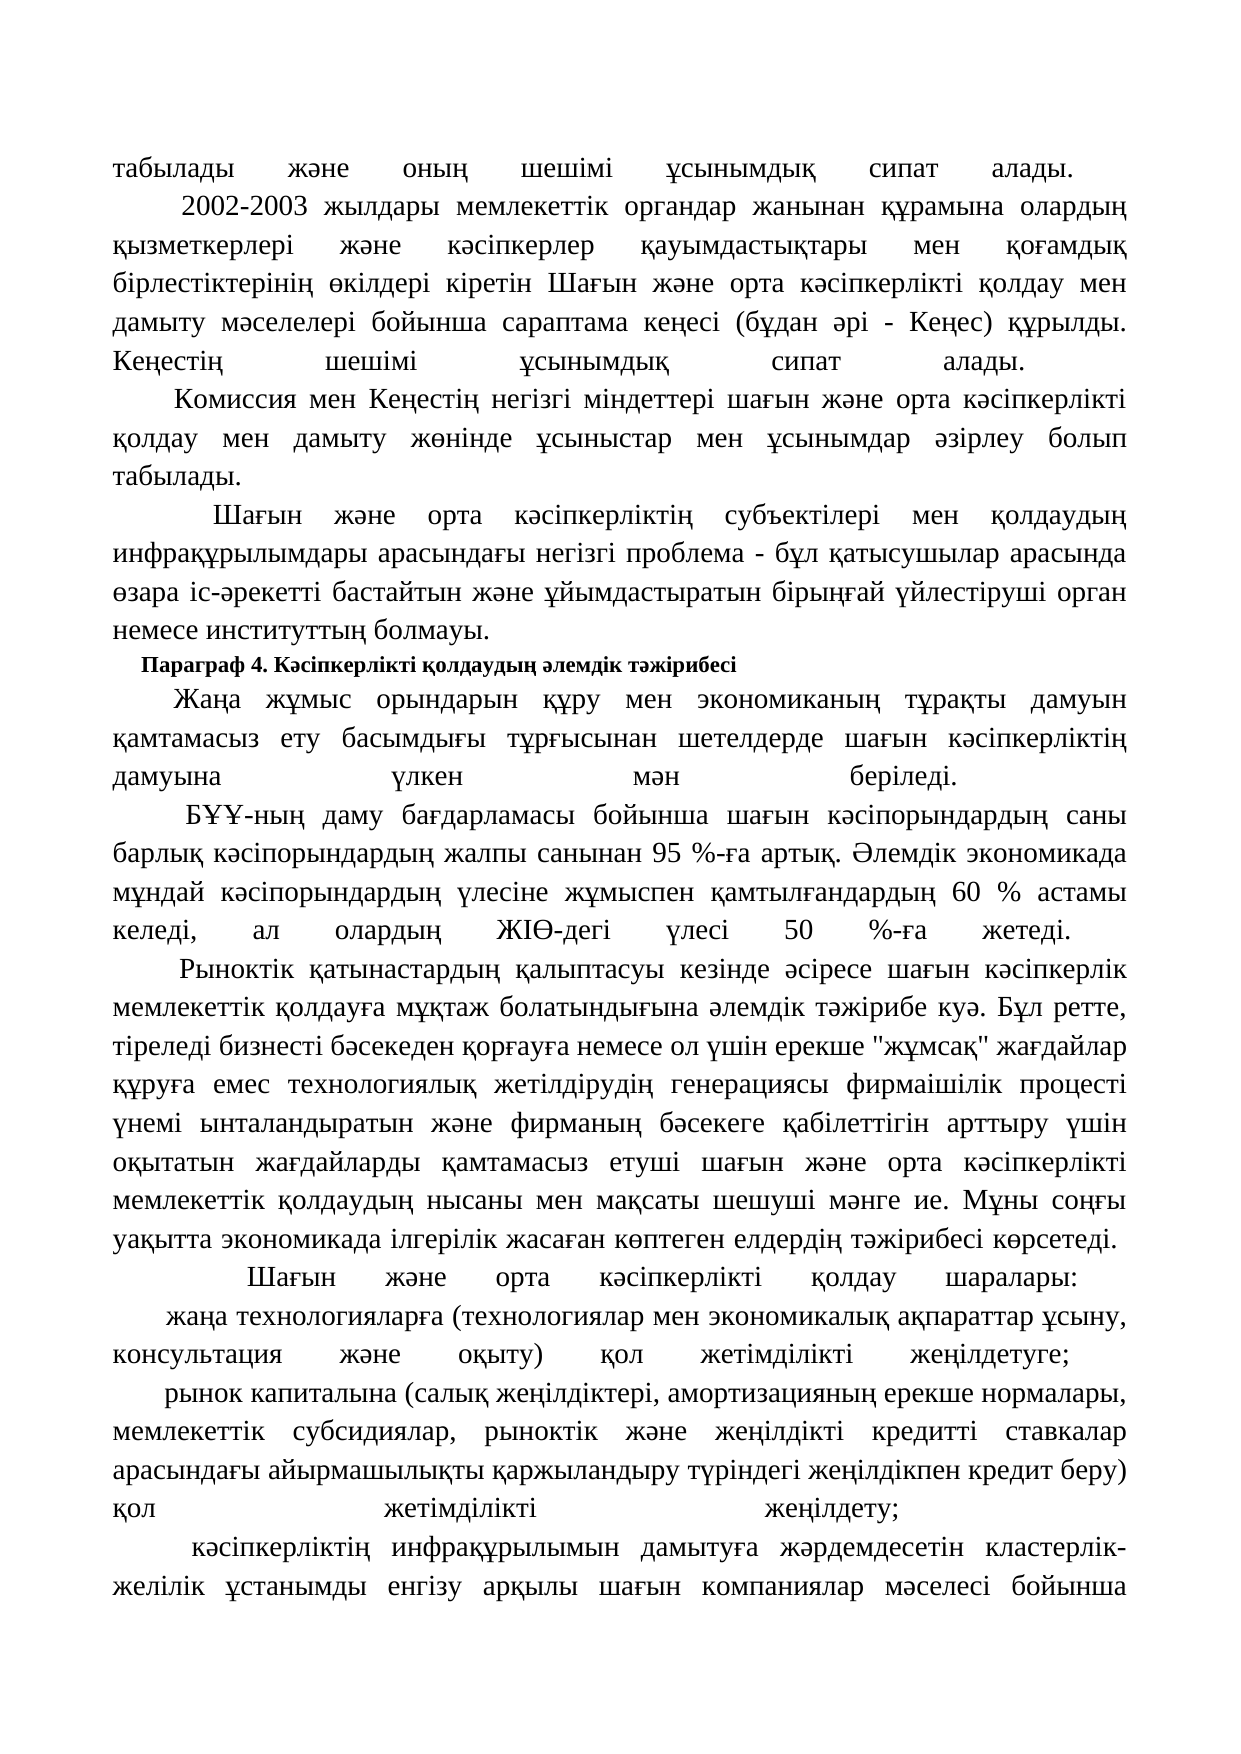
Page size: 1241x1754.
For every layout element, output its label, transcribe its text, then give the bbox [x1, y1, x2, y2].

text Параграф 4. Кәсiпкерлiктi қолдаудың әлемдік тәжiрибесi [112, 651, 1128, 677]
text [112, 150, 1128, 646]
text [112, 681, 1128, 1601]
